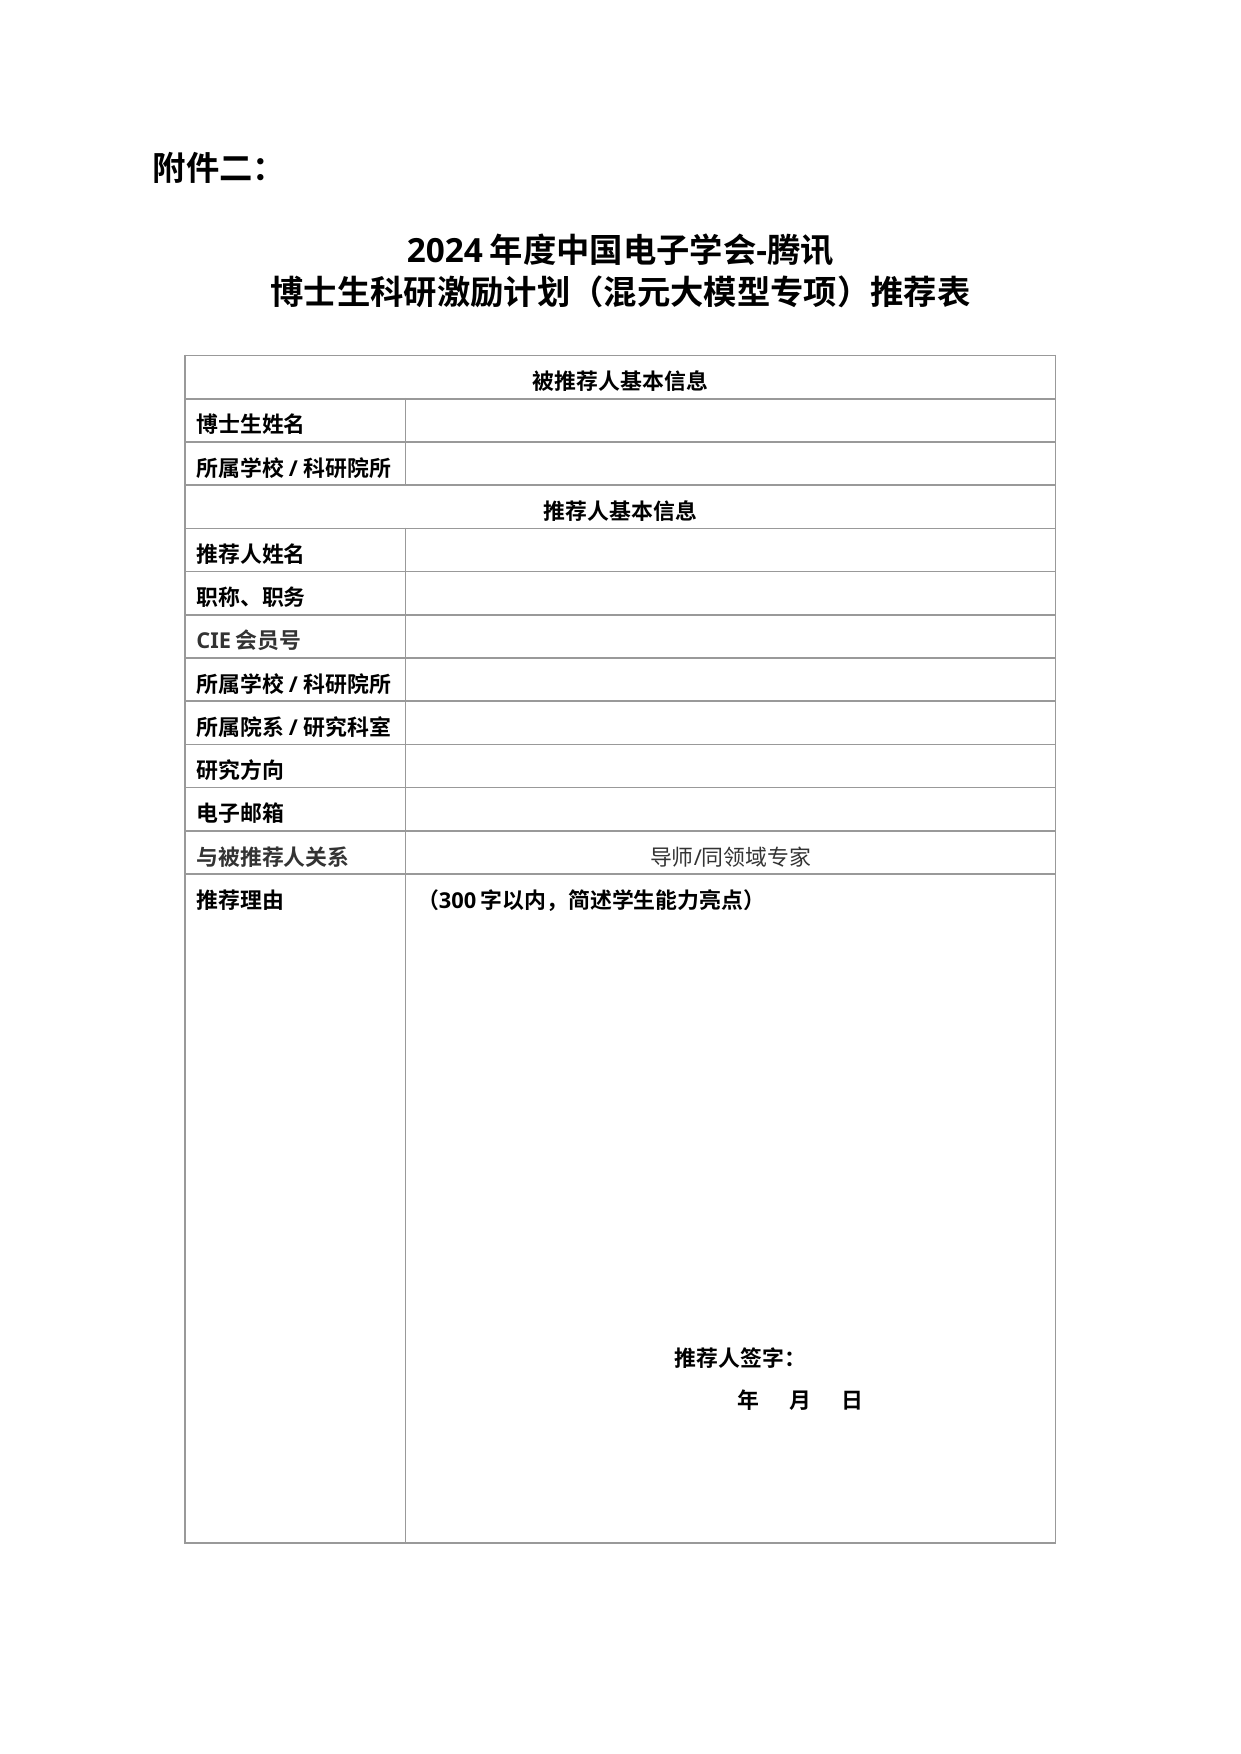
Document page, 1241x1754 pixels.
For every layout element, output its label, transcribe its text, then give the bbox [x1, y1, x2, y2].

table_cell [406, 788, 1055, 830]
table_header 被推荐人基本信息 [186, 356, 1055, 398]
table_cell 博士生姓名 [186, 400, 405, 441]
table_cell [406, 659, 1055, 700]
table_cell [406, 572, 1055, 614]
table_cell 推荐人姓名 [186, 529, 405, 571]
table_cell 所属学校 / 科研院所 [186, 659, 405, 700]
text 2024年度中国电子学会-腾讯 [148, 229, 1093, 271]
table_cell 与被推荐人关系 [186, 832, 405, 873]
table_cell 所属院系 / 研究科室 [186, 702, 405, 744]
text 博士生科研激励计划（混元大模型专项）推荐表 [148, 271, 1093, 313]
table_cell （300字以内，简述学生能力亮点） 推荐人签字： 年 月 日 [406, 875, 1055, 1542]
table_cell [406, 616, 1055, 657]
table_cell [406, 702, 1055, 744]
table_cell 所属学校 / 科研院所 [186, 443, 405, 484]
table_cell 研究方向 [186, 745, 405, 787]
table_cell 电子邮箱 [186, 788, 405, 830]
table_cell 推荐理由 [186, 875, 405, 1542]
table_cell 推荐人基本信息 [186, 486, 1055, 527]
table_cell [406, 745, 1055, 787]
table_cell 导师/同领域专家 [406, 832, 1055, 873]
table_cell [406, 529, 1055, 571]
table_cell [406, 400, 1055, 441]
table_cell 职称、职务 [186, 572, 405, 614]
table_cell [406, 443, 1055, 484]
text 附件二： [148, 142, 1093, 190]
table_cell CIE会员号 [186, 616, 405, 657]
